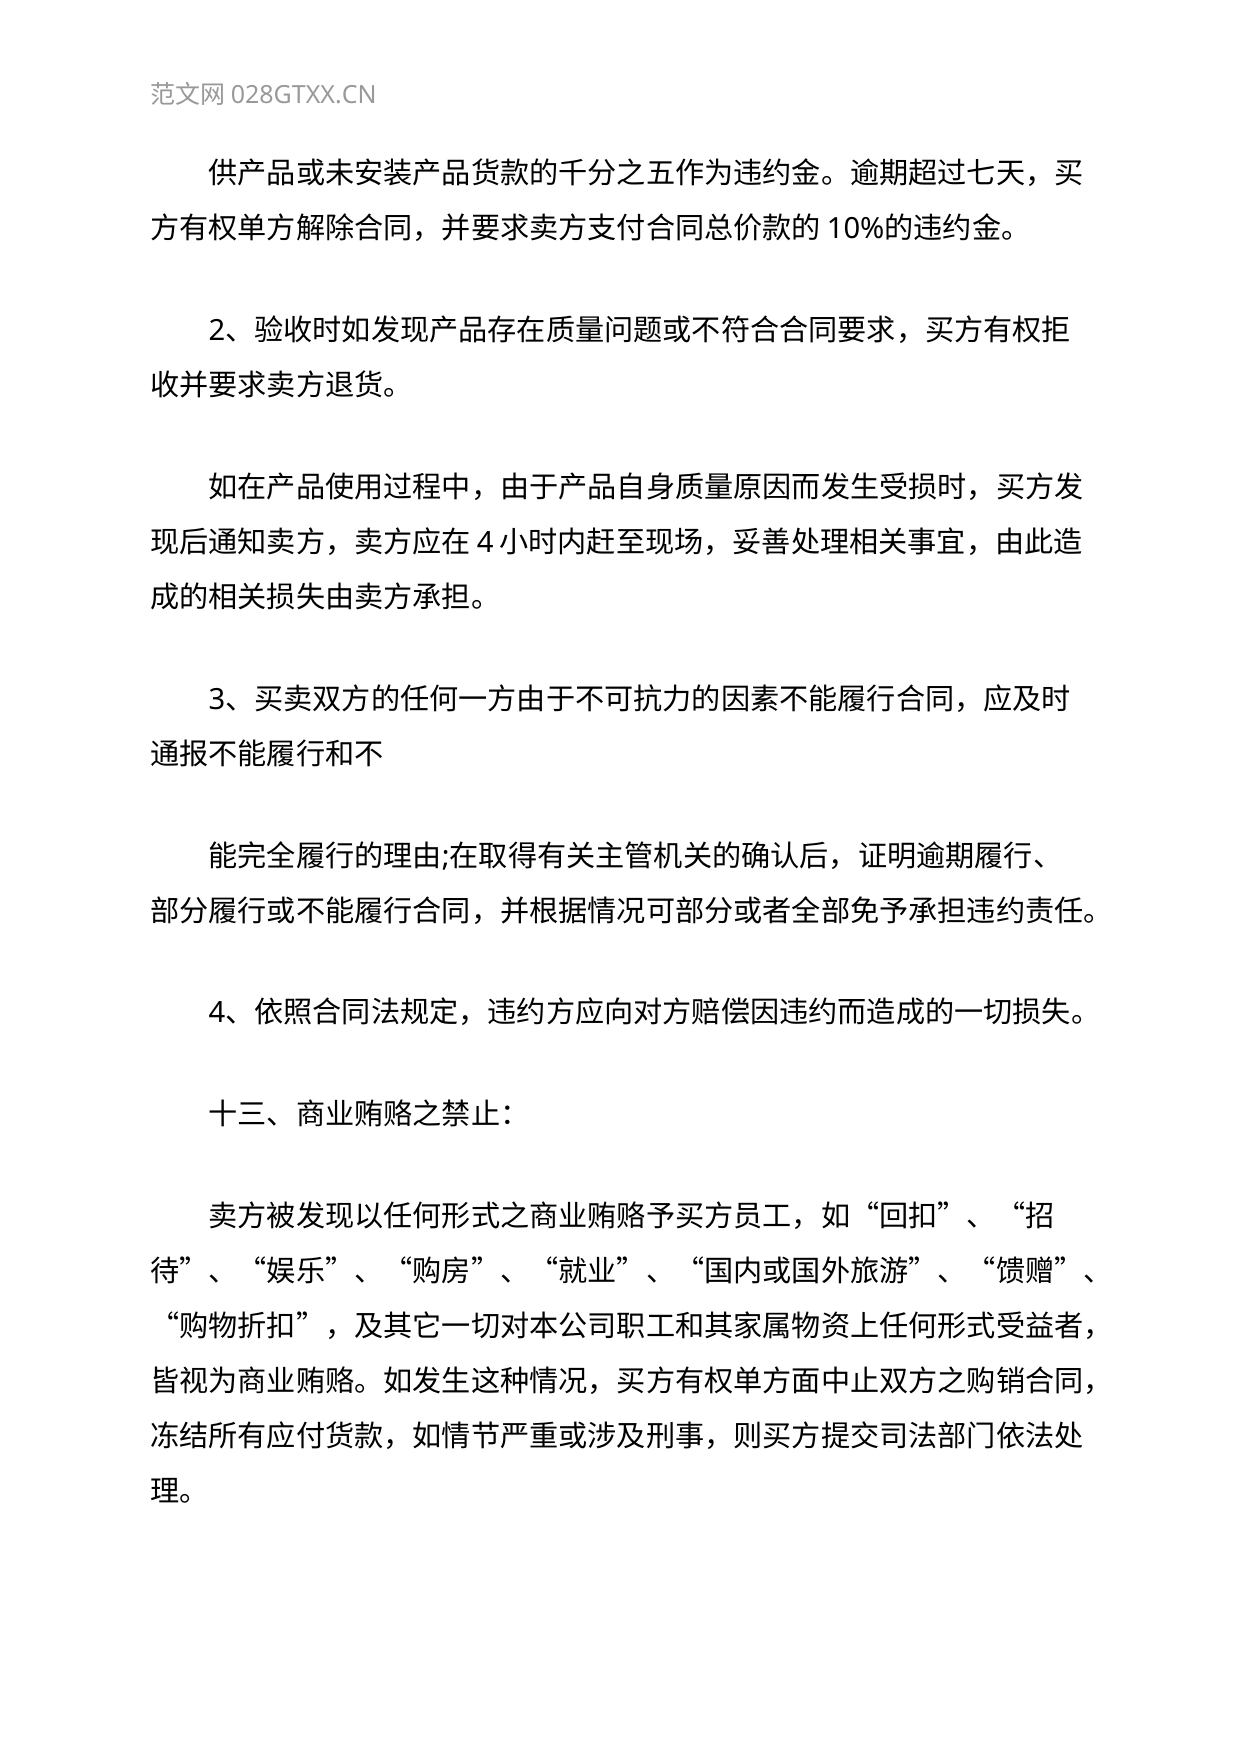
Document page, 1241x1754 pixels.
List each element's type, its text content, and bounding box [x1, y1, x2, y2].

text 3、买卖双方的任何一方由于不可抗力的因素不能履行合同，应及时通报不能履行和不 [150, 675, 1090, 773]
text 如在产品使用过程中，由于产品自身质量原因而发生受损时，买方发现后通知卖方，卖方应在4小时内赶至现场，妥善处理相关事宜，由此造成的相关损失由卖方承担。 [150, 464, 1090, 616]
text 供产品或未安装产品货款的千分之五作为违约金。逾期超过七天，买方有权单方解除合同，并要求卖方支付合同总价款的10%的违约金。 [150, 150, 1090, 247]
text 2、验收时如发现产品存在质量问题或不符合合同要求，买方有权拒收并要求卖方退货。 [150, 307, 1090, 404]
text 十三、商业贿赂之禁止： [150, 1091, 1090, 1133]
text 能完全履行的理由;在取得有关主管机关的确认后，证明逾期履行、部分履行或不能履行合同，并根据情况可部分或者全部免予承担违约责任。 [150, 832, 1090, 929]
text 卖方被发现以任何形式之商业贿赂予买方员工，如“回扣”、“招待”、“娱乐”、“购房”、“就业”、“国内或国外旅游”、“馈赠”、“购物折扣”，及其它一切对本公司职工和其家属物资上任何形式受益者，皆视为商业贿赂。如发生这种情况，买方有权单方面中止双方之购销合同，冻结所有应付货款，如情节严重或涉及刑事，则买方提交司法部门依法处理。 [150, 1193, 1090, 1509]
text 4、依照合同法规定，违约方应向对方赔偿因违约而造成的一切损失。 [150, 989, 1090, 1031]
